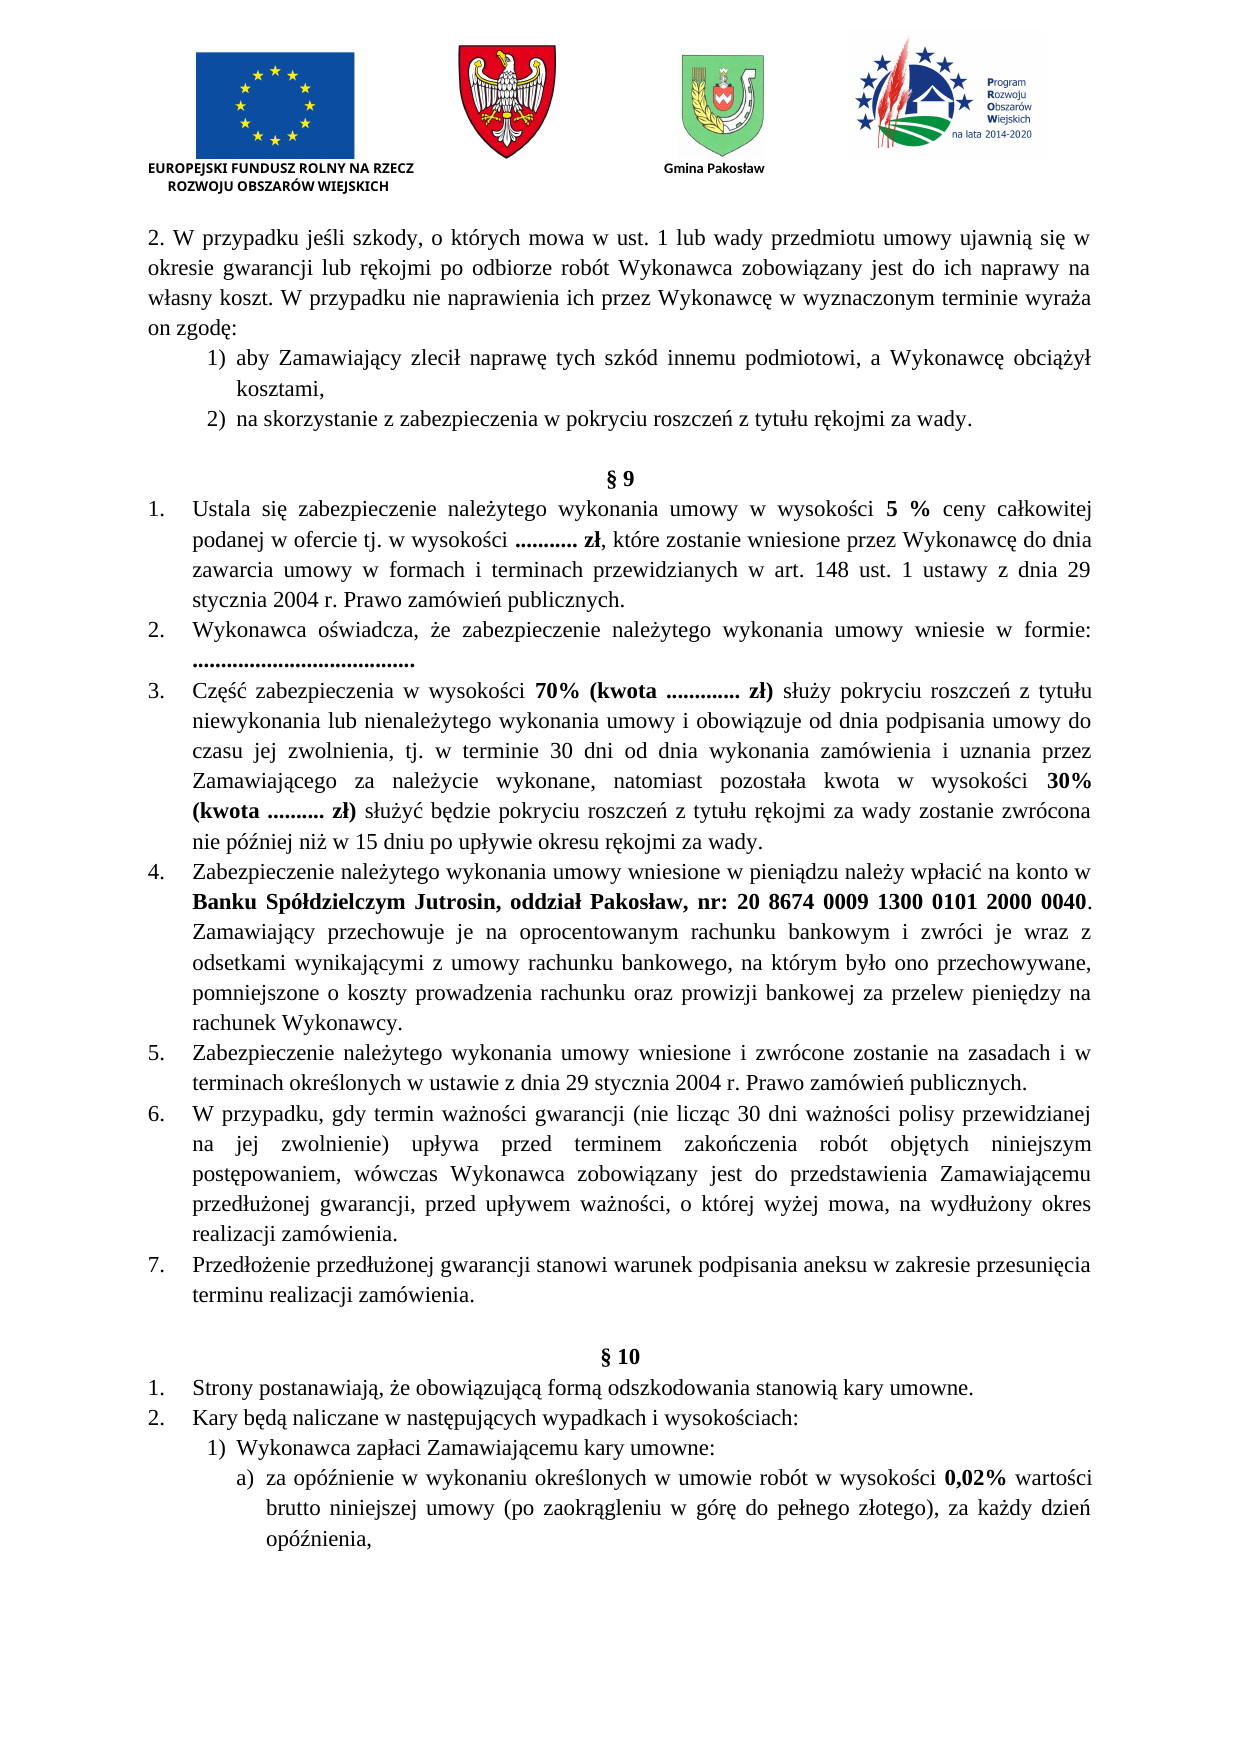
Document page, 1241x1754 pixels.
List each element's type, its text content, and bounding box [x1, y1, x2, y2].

list Zabezpieczenie należytego wykonania umowy wniesione i zwrócone zostanie na zasadach i w terminach określonych w ustawie z dnia 29 stycznia 2004 r. Prawo zamówień publicznych. [148, 1039, 1093, 1096]
list Przedłożenie przedłużonej gwarancji stanowi warunek podpisania aneksu w zakresie przesunięcia terminu realizacji zamówienia. [148, 1251, 1093, 1307]
list Wykonawca zapłaci Zamawiającemu kary umowne: [207, 1434, 1093, 1460]
list Ustala się zabezpieczenie należytego wykonania umowy w wysokości 5 % ceny całkowitej podanej w ofercie tj. w wysokości ........... zł, które zostanie wniesione przez Wykonawcę do dnia zawarcia umowy w formach i terminach przewidzianych w art. 148 ust. 1 ustawy z dnia 29 stycznia 2004 r. Prawo zamówień publicznych. [148, 496, 1093, 612]
list na skorzystanie z zabezpieczenia w pokryciu roszczeń z tytułu rękojmi za wady. [207, 405, 1093, 431]
picture [458, 45, 559, 159]
list W przypadku, gdy termin ważności gwarancji (nie licząc 30 dni ważności polisy przewidzianej na jej zwolnienie) upływa przed terminem zakończenia robót objętych niniejszym postępowaniem, wówczas Wykonawca zobowiązany jest do przedstawienia Zamawiającemu przedłużonej gwarancji, przed upływem ważności, o której wyżej mowa, na wydłużony okres realizacji zamówienia. [148, 1100, 1093, 1247]
list Kary będą naliczane w następujących wypadkach i wysokościach: [148, 1404, 1093, 1430]
list Wykonawca oświadcza, że zabezpieczenie należytego wykonania umowy wniesie w formie: ....................................... [148, 616, 1093, 673]
list za opóźnienie w wykonaniu określonych w umowie robót w wysokości 0,02% wartości brutto niniejszej umowy (po zaokrągleniu w górę do pełnego złotego), za każdy dzień opóźnienia, [236, 1464, 1093, 1551]
text 2. W przypadku jeśli szkody, o których mowa w ust. 1 lub wady przedmiotu umowy ujawnią się w okresie gwarancji lub rękojmi po odbiorze robót Wykonawca zobowiązany jest do ich naprawy na własny koszt. W przypadku nie naprawienia ich przez Wykonawcę w wyznaczonym terminie wyraża on zgodę: [148, 224, 1093, 341]
text § 9 [148, 465, 1093, 492]
text § 10 [148, 1343, 1093, 1370]
list Część zabezpieczenia w wysokości 70% (kwota ............. zł) służy pokryciu roszczeń z tytułu niewykonania lub nienależytego wykonania umowy i obowiązuje od dnia podpisania umowy do czasu jej zwolnienia, tj. w terminie 30 dni od dnia wykonania zamówienia i uznania przez Zamawiającego za należycie wykonane, natomiast pozostała kwota w wysokości 30% (kwota .......... zł) służyć będzie pokryciu roszczeń z tytułu rękojmi za wady zostanie zwrócona nie później niż w 15 dniu po upływie okresu rękojmi za wady. [148, 677, 1093, 854]
picture [847, 29, 1046, 159]
list Strony postanawiają, że obowiązującą formą odszkodowania stanowią kary umowne. [148, 1373, 1093, 1400]
list aby Zamawiający zlecił naprawę tych szkód innemu podmiotowi, a Wykonawcę obciążył kosztami, [207, 344, 1093, 401]
picture [677, 51, 765, 159]
list Zabezpieczenie należytego wykonania umowy wniesione w pieniądzu należy wpłacić na konto w Banku Spółdzielczym Jutrosin, oddział Pakosław, nr: 20 8674 0009 1300 0101 2000 0040. Zamawiający przechowuje je na oprocentowanym rachunku bankowym i zwróci je wraz z odsetkami wynikającymi z umowy rachunku bankowego, na którym było ono przechowywane, pomniejszone o koszty prowadzenia rachunku oraz prowizji bankowej za przelew pieniędzy na rachunek Wykonawcy. [148, 858, 1093, 1035]
